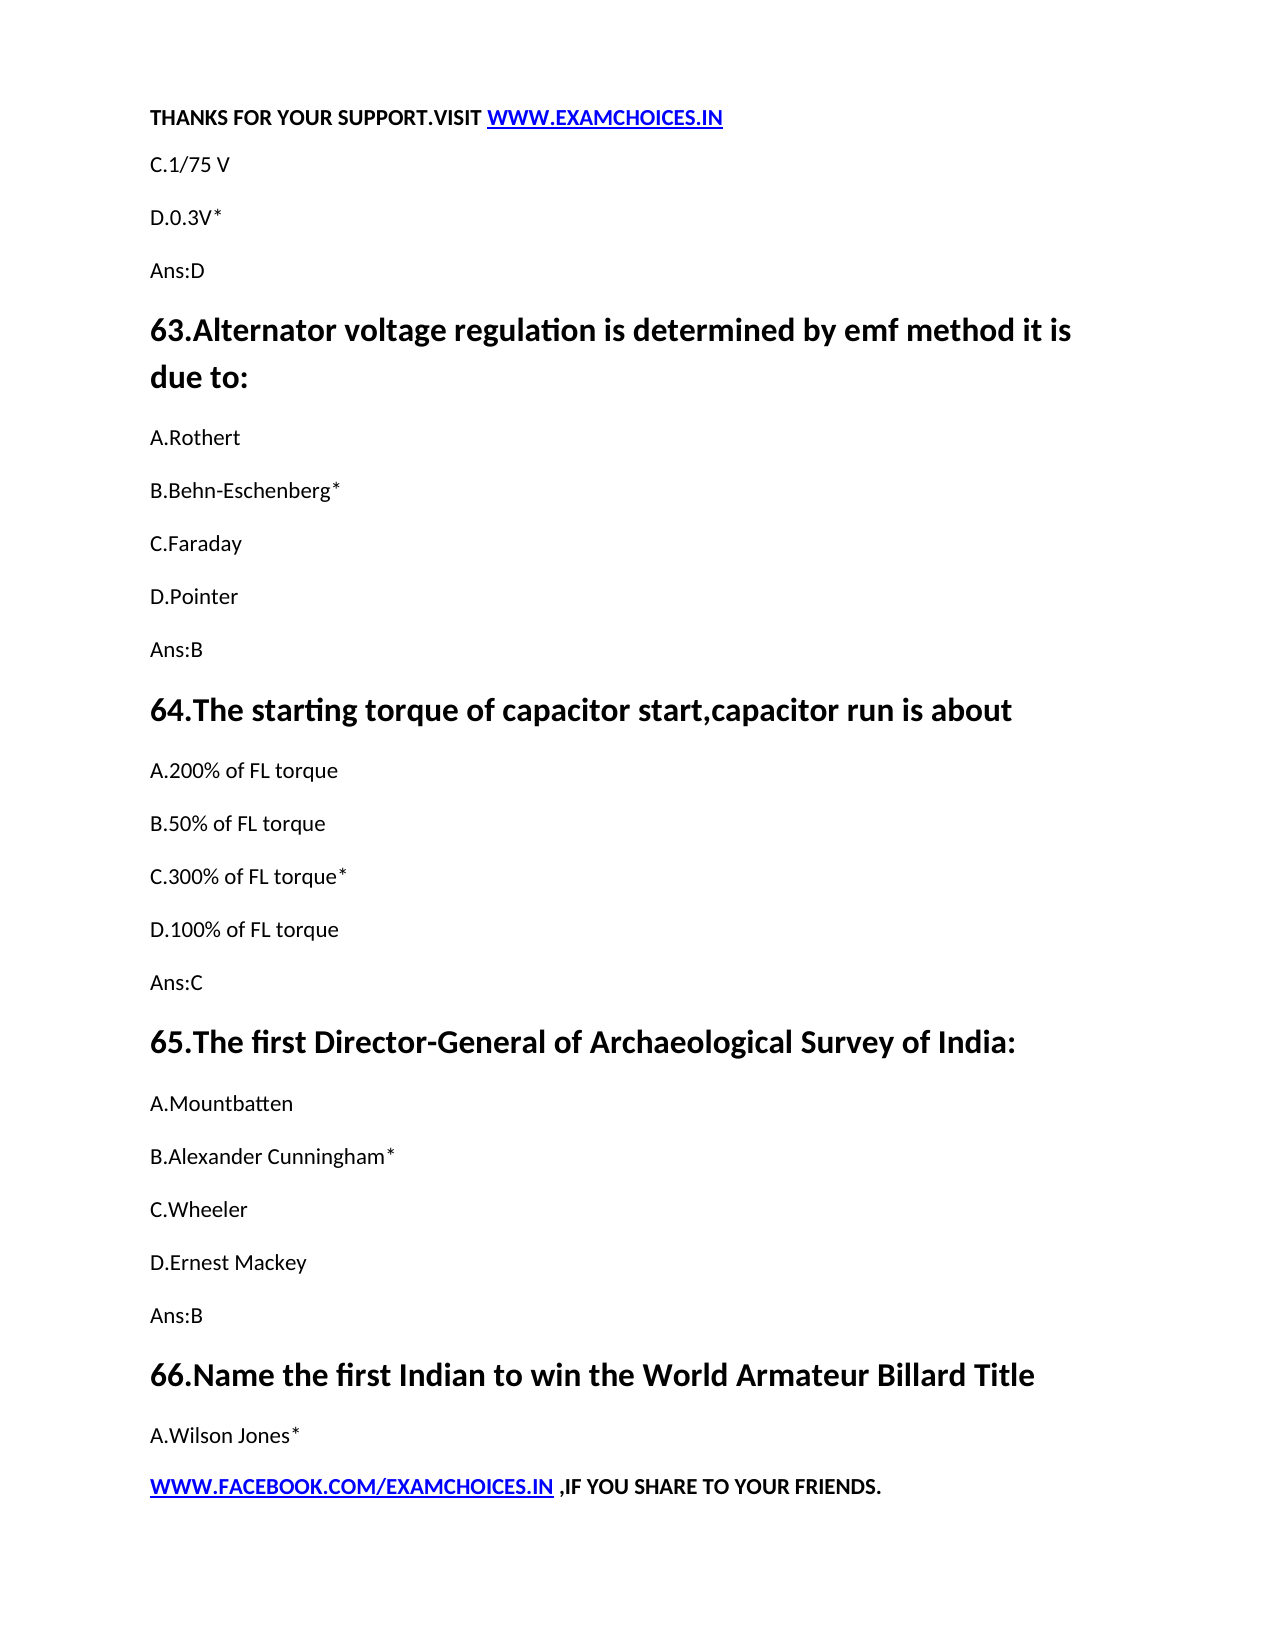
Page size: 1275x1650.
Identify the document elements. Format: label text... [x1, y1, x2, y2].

text B.Alexander Cunningham* [150, 1142, 1125, 1170]
text 63.Alternator voltage regulation is determined by emf method it is due to: [150, 309, 1125, 397]
text B.Behn-Eschenberg* [150, 476, 1125, 504]
text D.Ernest Mackey [150, 1248, 1125, 1276]
text 64.The starting torque of capacitor start,capacitor run is about [150, 688, 1125, 729]
text Ans:D [150, 256, 1125, 284]
text D.0.3V* [150, 203, 1125, 231]
text C.1/75 V [150, 150, 1125, 178]
text A.200% of FL torque [150, 756, 1125, 784]
text D.100% of FL torque [150, 915, 1125, 943]
text D.Pointer [150, 582, 1125, 611]
text Ans:C [150, 968, 1125, 996]
text Ans:B [150, 1301, 1125, 1329]
text C.Faraday [150, 529, 1125, 557]
text A.Wilson Jones* [150, 1422, 1125, 1449]
text A.Mountbatten [150, 1089, 1125, 1117]
text C.300% of FL torque* [150, 862, 1125, 890]
text 66.Name the first Indian to win the World Armateur Billard Title [150, 1354, 1125, 1395]
text Ans:B [150, 636, 1125, 663]
text B.50% of FL torque [150, 809, 1125, 837]
text C.Wheeler [150, 1195, 1125, 1223]
text A.Rothert [150, 423, 1125, 451]
text 65.The first Director-General of Archaeological Survey of India: [150, 1021, 1125, 1062]
